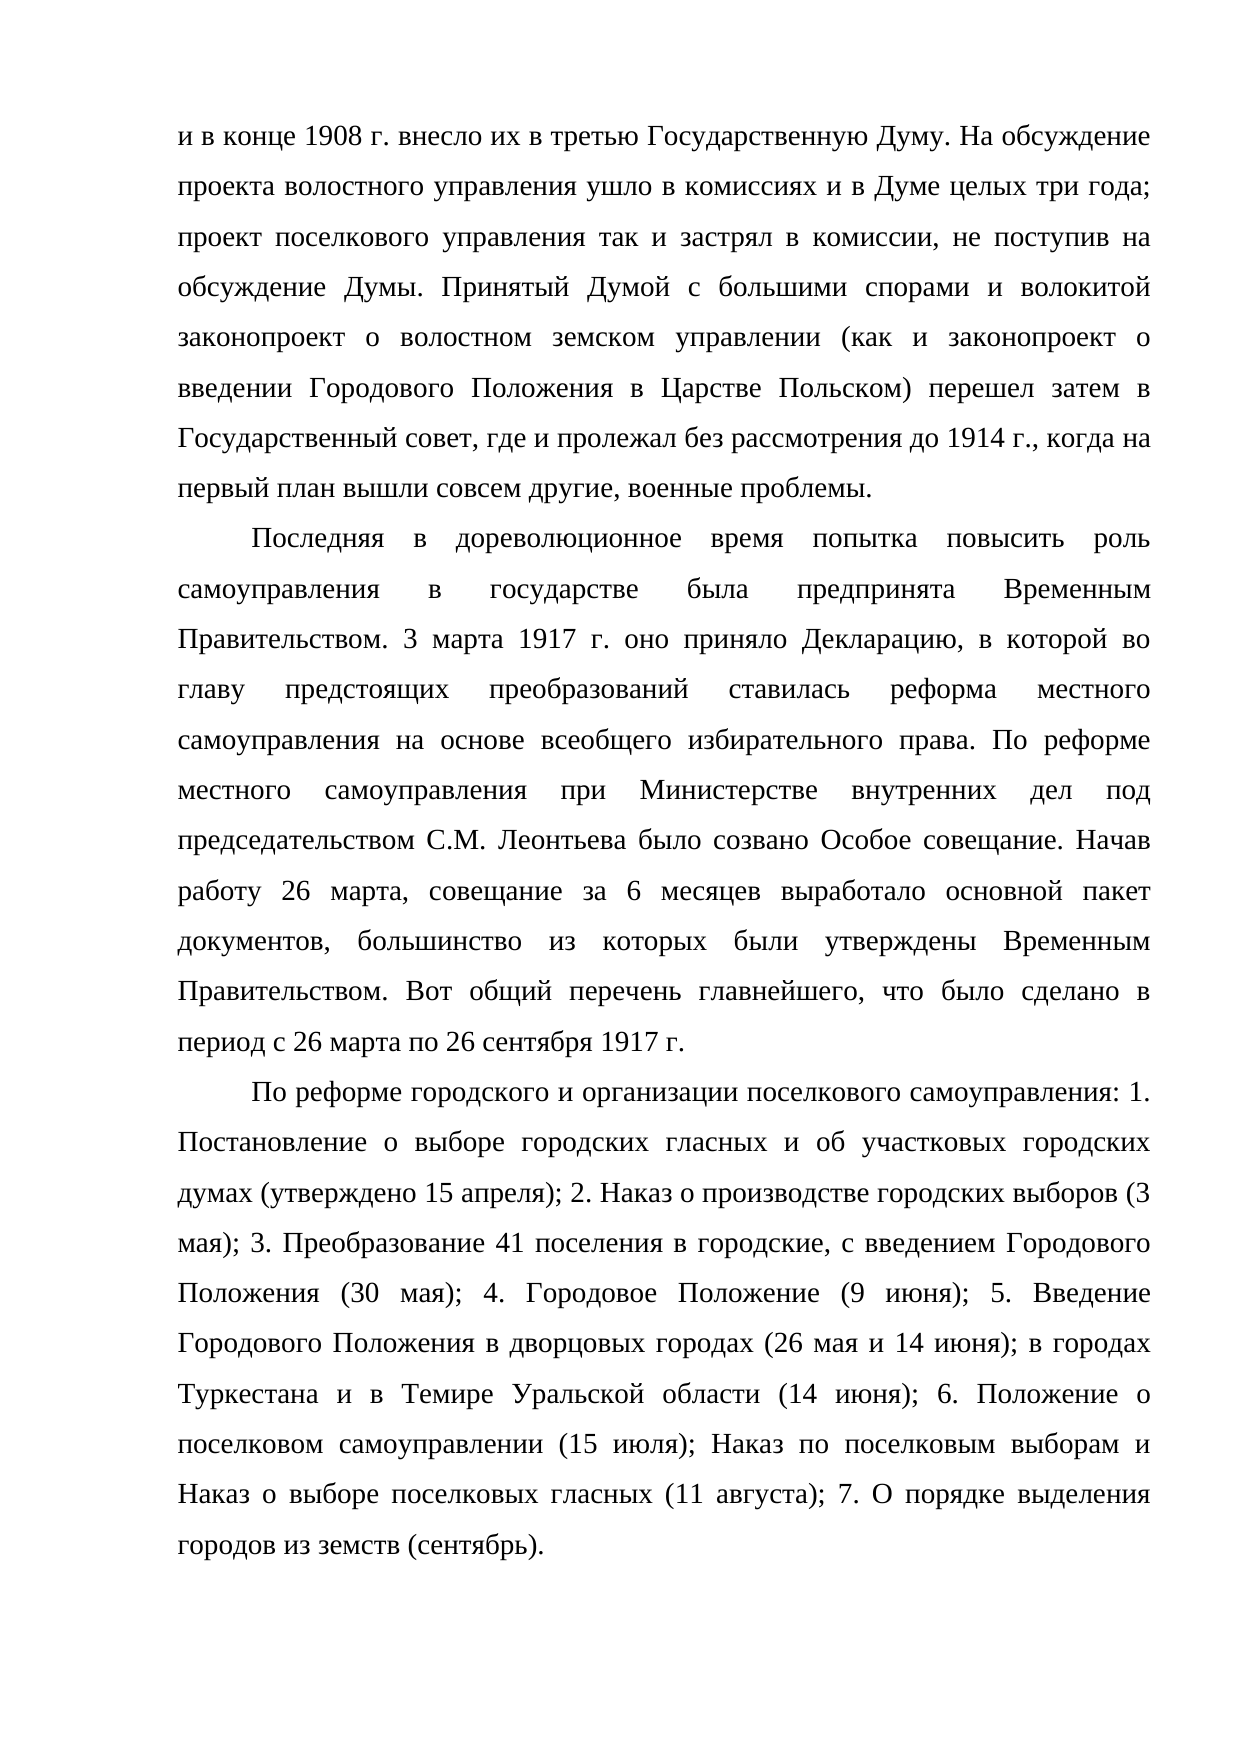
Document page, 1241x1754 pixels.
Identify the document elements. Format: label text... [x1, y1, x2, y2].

text По реформе городского и организации поселкового самоуправления: 1. Постановление о выборе городских гласных и об участковых городских думах (утверждено 15 апреля); 2. Наказ о производстве городских выборов (3 мая); 3. Преобразование 41 поселения в городские, с введением Городового Положения (30 мая); 4. Городовое Положение (9 июня); 5. Введение Городового Положения в дворцовых городах (26 мая и 14 июня); в городах Туркестана и в Темире Уральской области (14 июня); 6. Положение о поселковом самоуправлении (15 июля); Наказ по поселковым выборам и Наказ о выборе поселковых гласных (11 августа); 7. О порядке выделения городов из земств (сентябрь). [177, 1074, 1152, 1560]
text Последняя в дореволюционное время попытка повысить роль самоуправления в государстве была предпринята Временным Правительством. 3 марта 1917 г. оно приняло Декларацию, в которой во главу предстоящих преобразований ставилась реформа местного самоуправления на основе всеобщего избирательного права. По реформе местного самоуправления при Министерстве внутренних дел под председательством С.М. Леонтьева было созвано Особое совещание. Начав работу 26 марта, совещание за 6 месяцев выработало основной пакет документов, большинство из которых были утверждены Временным Правительством. Вот общий перечень главнейшего, что было сделано в период с 26 марта по 26 сентября 1917 г. [177, 521, 1152, 1057]
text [177, 118, 1152, 504]
